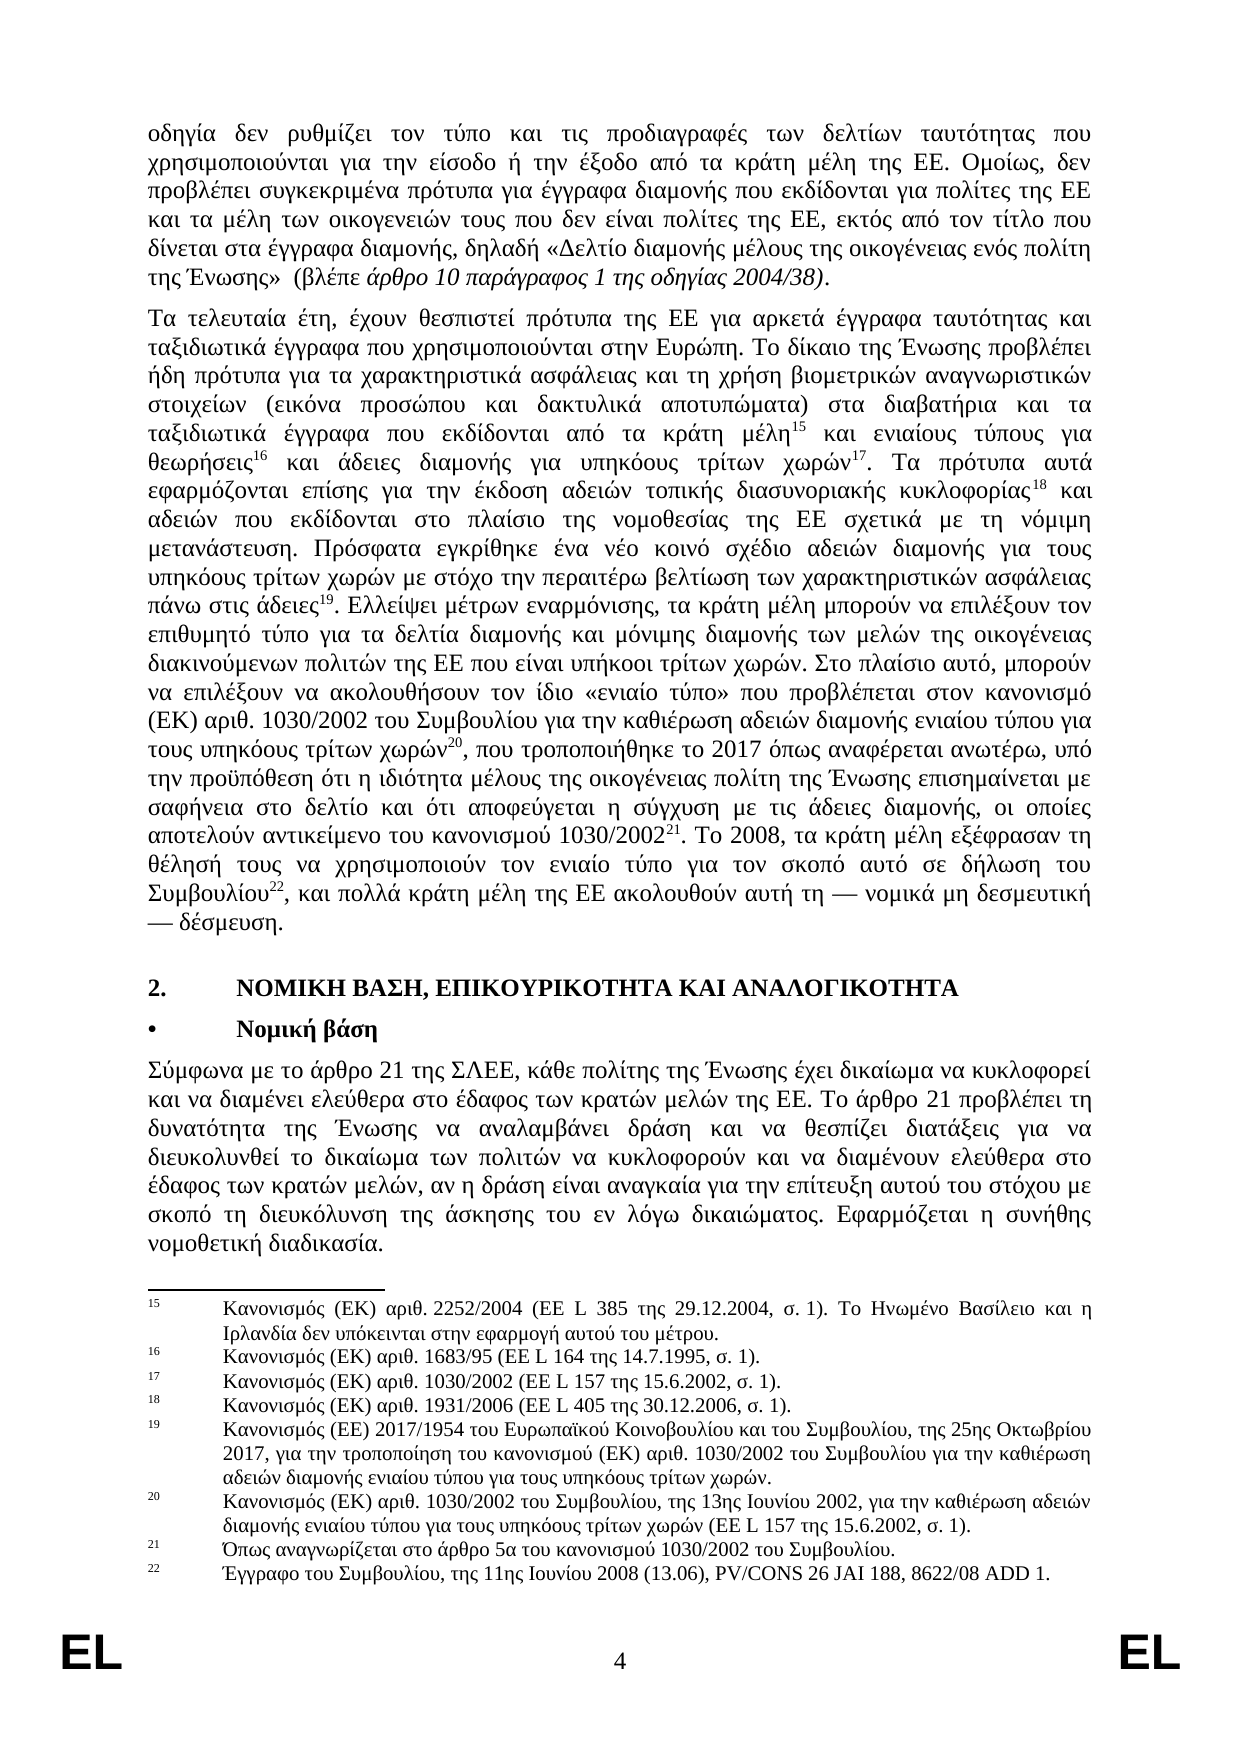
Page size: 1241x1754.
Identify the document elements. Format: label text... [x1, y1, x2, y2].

subtitle 2. ΝΟΜΙΚΗ ΒΑΣΗ, ΕΠΙΚΟΥΡΙΚΟΤΗΤΑ ΚΑΙ ΑΝΑΛΟΓΙΚΟΤΗΤΑ [148, 973, 1093, 1002]
text Η οδηγία για την ελεύθερη κυκλοφορία (2004/38/ΕΚ) καθορίζει τις προϋποθέσεις για την άσκηση του δικαιώματος της ελεύθερης κυκλοφορίας και της (τόσο προσωρινής όσο και μόνιμης) διαμονής στην Ένωση για τους πολίτες της ΕΕ και τα μέλη των οικογενειών τους. Η οδηγία προβλέπει ότι, σε συνδυασμό με ένα έγκυρο δελτίο ταυτότητας ή διαβατήριο, οι πολίτες της ΕΕ και τα μέλη των οικογενειών τους μπορούν να εισέλθουν και να διαμείνουν σε άλλο κράτος μέλος και να υποβάλουν αίτηση για κατάλληλα έγγραφα διαμονής. Ωστόσο, η οδηγία δεν ρυθμίζει τον τύπο και τις προδιαγραφές των δελτίων ταυτότητας που χρησιμοποιούνται για την είσοδο ή την έξοδο από τα κράτη μέλη της ΕΕ. Ομοίως, δεν προβλέπει συγκεκριμένα πρότυπα για έγγραφα διαμονής που εκδίδονται για πολίτες της ΕΕ και τα μέλη των οικογενειών τους που δεν είναι πολίτες της ΕΕ, εκτός από τον τίτλο που δίνεται στα έγγραφα διαμονής, δηλαδή «Δελτίο διαμονής μέλους της οικογένειας ενός πολίτη της Ένωσης» (βλέπε άρθρο 10 παράγραφος 1 της οδηγίας 2004/38). [148, 118, 1093, 291]
subtitle • Νομική βάση [148, 1014, 1093, 1043]
text Σύμφωνα με το άρθρο 21 της ΣΛΕΕ, κάθε πολίτης της Ένωσης έχει δικαίωμα να κυκλοφορεί και να διαμένει ελεύθερα στο έδαφος των κρατών μελών της ΕΕ. Το άρθρο 21 προβλέπει τη δυνατότητα της Ένωσης να αναλαμβάνει δράση και να θεσπίζει διατάξεις για να διευκολυνθεί το δικαίωμα των πολιτών να κυκλοφορούν και να διαμένουν ελεύθερα στο έδαφος των κρατών μελών, αν η δράση είναι αναγκαία για την επίτευξη αυτού του στόχου με σκοπό τη διευκόλυνση της άσκησης του εν λόγω δικαιώματος. Εφαρμόζεται η συνήθης νομοθετική διαδικασία. [148, 1056, 1093, 1257]
text Τα τελευταία έτη, έχουν θεσπιστεί πρότυπα της ΕΕ για αρκετά έγγραφα ταυτότητας και ταξιδιωτικά έγγραφα που χρησιμοποιούνται στην Ευρώπη. Το δίκαιο της Ένωσης προβλέπει ήδη πρότυπα για τα χαρακτηριστικά ασφάλειας και τη χρήση βιομετρικών αναγνωριστικών στοιχείων (εικόνα προσώπου και δακτυλικά αποτυπώματα) στα διαβατήρια και τα ταξιδιωτικά έγγραφα που εκδίδονται από τα κράτη μέλη και ενιαίους τύπους για θεωρήσεις και άδειες διαμονής για υπηκόους τρίτων χωρών. Τα πρότυπα αυτά εφαρμόζονται επίσης για την έκδοση αδειών τοπικής διασυνοριακής κυκλοφορίας και αδειών που εκδίδονται στο πλαίσιο της νομοθεσίας της ΕΕ σχετικά με τη νόμιμη μετανάστευση. Πρόσφατα εγκρίθηκε ένα νέο κοινό σχέδιο αδειών διαμονής για τους υπηκόους τρίτων χωρών με στόχο την περαιτέρω βελτίωση των χαρακτηριστικών ασφάλειας πάνω στις άδειες. Ελλείψει μέτρων εναρμόνισης, τα κράτη μέλη μπορούν να επιλέξουν τον επιθυμητό τύπο για τα δελτία διαμονής και μόνιμης διαμονής των μελών της οικογένειας διακινούμενων πολιτών της ΕΕ που είναι υπήκοοι τρίτων χωρών. Στο πλαίσιο αυτό, μπορούν να επιλέξουν να ακολουθήσουν τον ίδιο «ενιαίο τύπο» που προβλέπεται στον κανονισμό (ΕΚ) αριθ. 1030/2002 του Συμβουλίου για την καθιέρωση αδειών διαμονής ενιαίου τύπου για τους υπηκόους τρίτων χωρών, που τροποποιήθηκε το 2017 όπως αναφέρεται ανωτέρω, υπό την προϋπόθεση ότι η ιδιότητα μέλους της οικογένειας πολίτη της Ένωσης επισημαίνεται με σαφήνεια στο δελτίο και ότι αποφεύγεται η σύγχυση με τις άδειες διαμονής, οι οποίες αποτελούν αντικείμενο του κανονισμού 1030/2002. Το 2008, τα κράτη μέλη εξέφρασαν τη θέλησή τους να χρησιμοποιούν τον ενιαίο τύπο για τον σκοπό αυτό σε δήλωση του Συμβουλίου, και πολλά κράτη μέλη της ΕΕ ακολουθούν αυτή τη — νομικά μη δεσμευτική — δέσμευση. [148, 303, 1093, 936]
